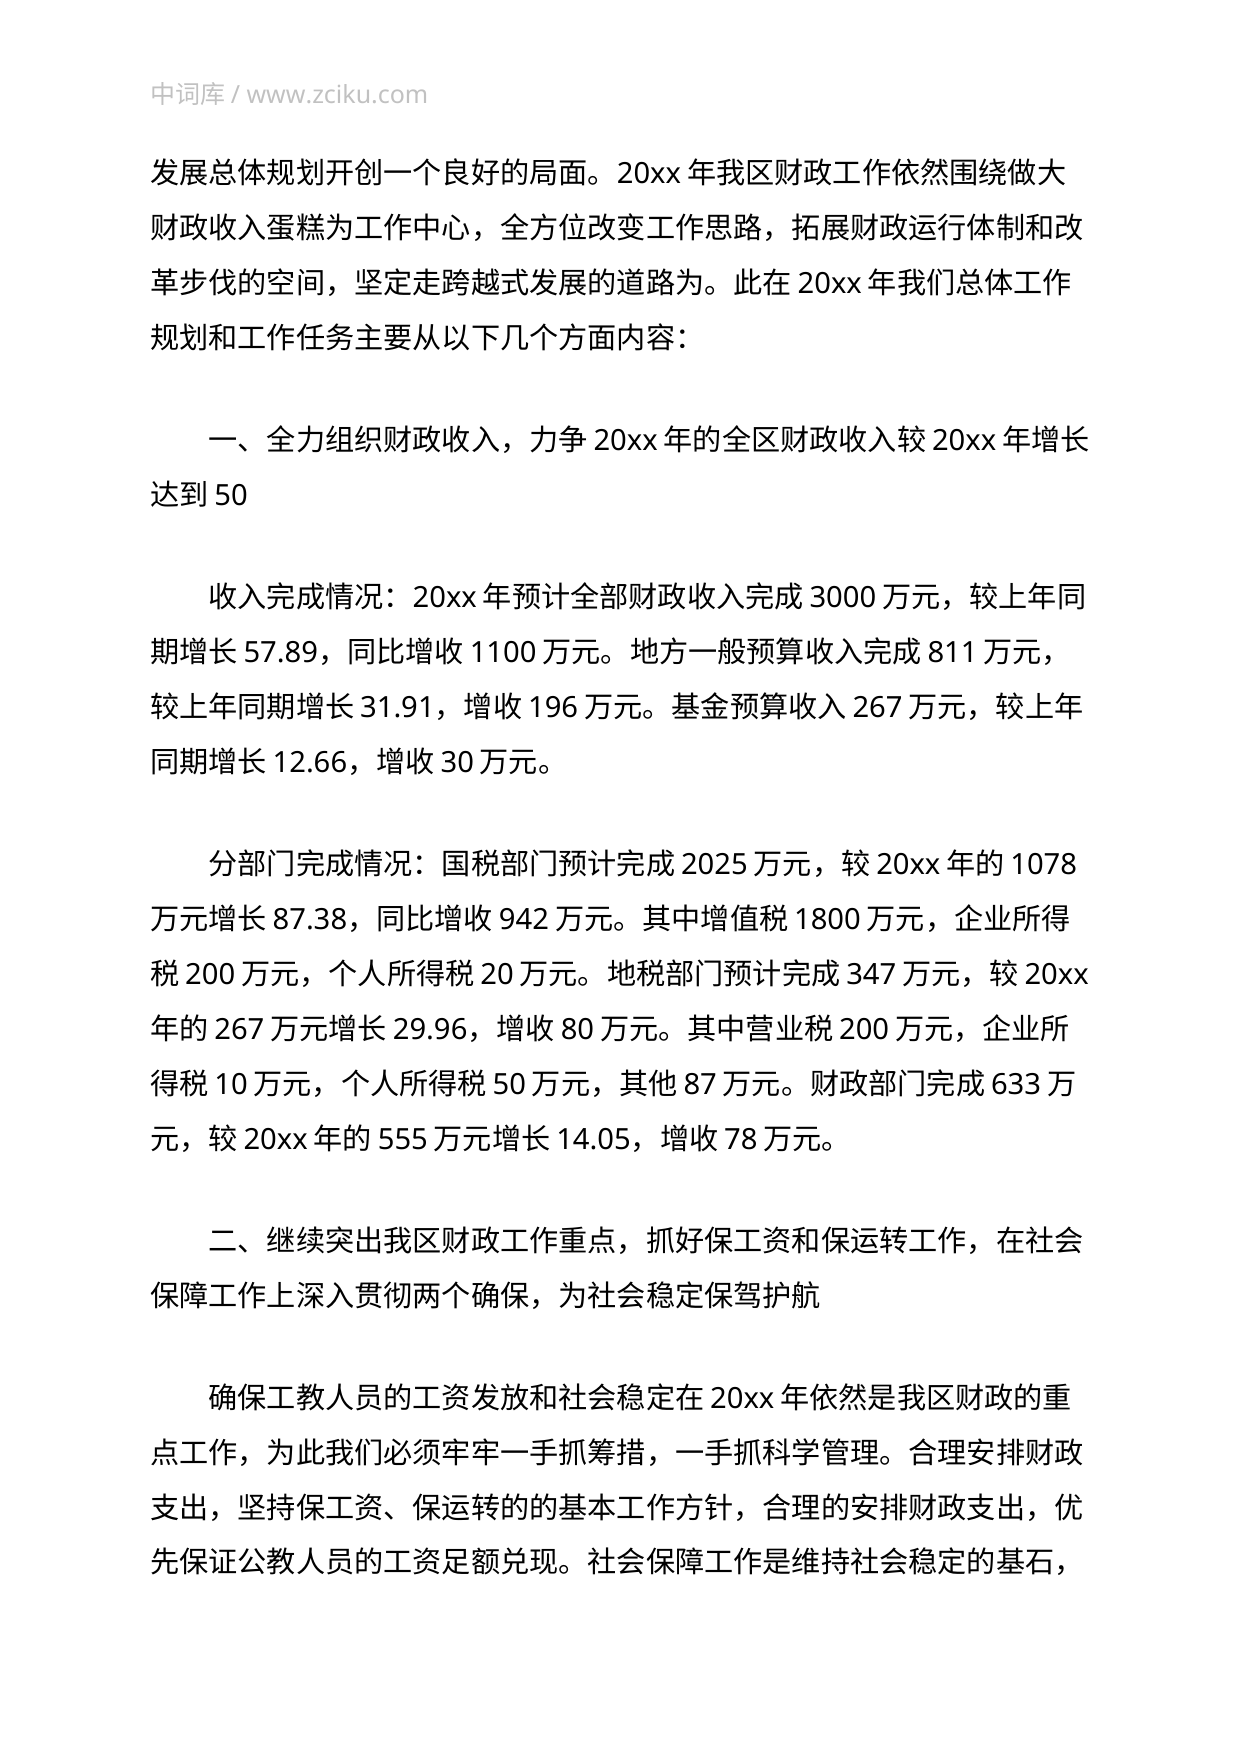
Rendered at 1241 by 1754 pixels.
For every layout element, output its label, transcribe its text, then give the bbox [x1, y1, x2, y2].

text 收入完成情况：20xx年预计全部财政收入完成3000万元，较上年同期增长57.89，同比增收1100万元。地方一般预算收入完成811万元，较上年同期增长31.91，增收196万元。基金预算收入267万元，较上年同期增长12.66，增收30万元。 [150, 574, 1090, 781]
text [150, 150, 1090, 357]
text 分部门完成情况：国税部门预计完成2025万元，较20xx年的1078万元增长87.38，同比增收942万元。其中增值税1800万元，企业所得税200万元，个人所得税20万元。地税部门预计完成347万元，较20xx年的267万元增长29.96，增收80万元。其中营业税200万元，企业所得税10万元，个人所得税50万元，其他87万元。财政部门完成633万元，较20xx年的555万元增长14.05，增收78万元。 [150, 841, 1090, 1158]
text 一、全力组织财政收入，力争20xx年的全区财政收入较20xx年增长达到50 [150, 417, 1090, 514]
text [150, 1374, 1090, 1581]
text 二、继续突出我区财政工作重点，抓好保工资和保运转工作，在社会保障工作上深入贯彻两个确保，为社会稳定保驾护航 [150, 1218, 1090, 1315]
